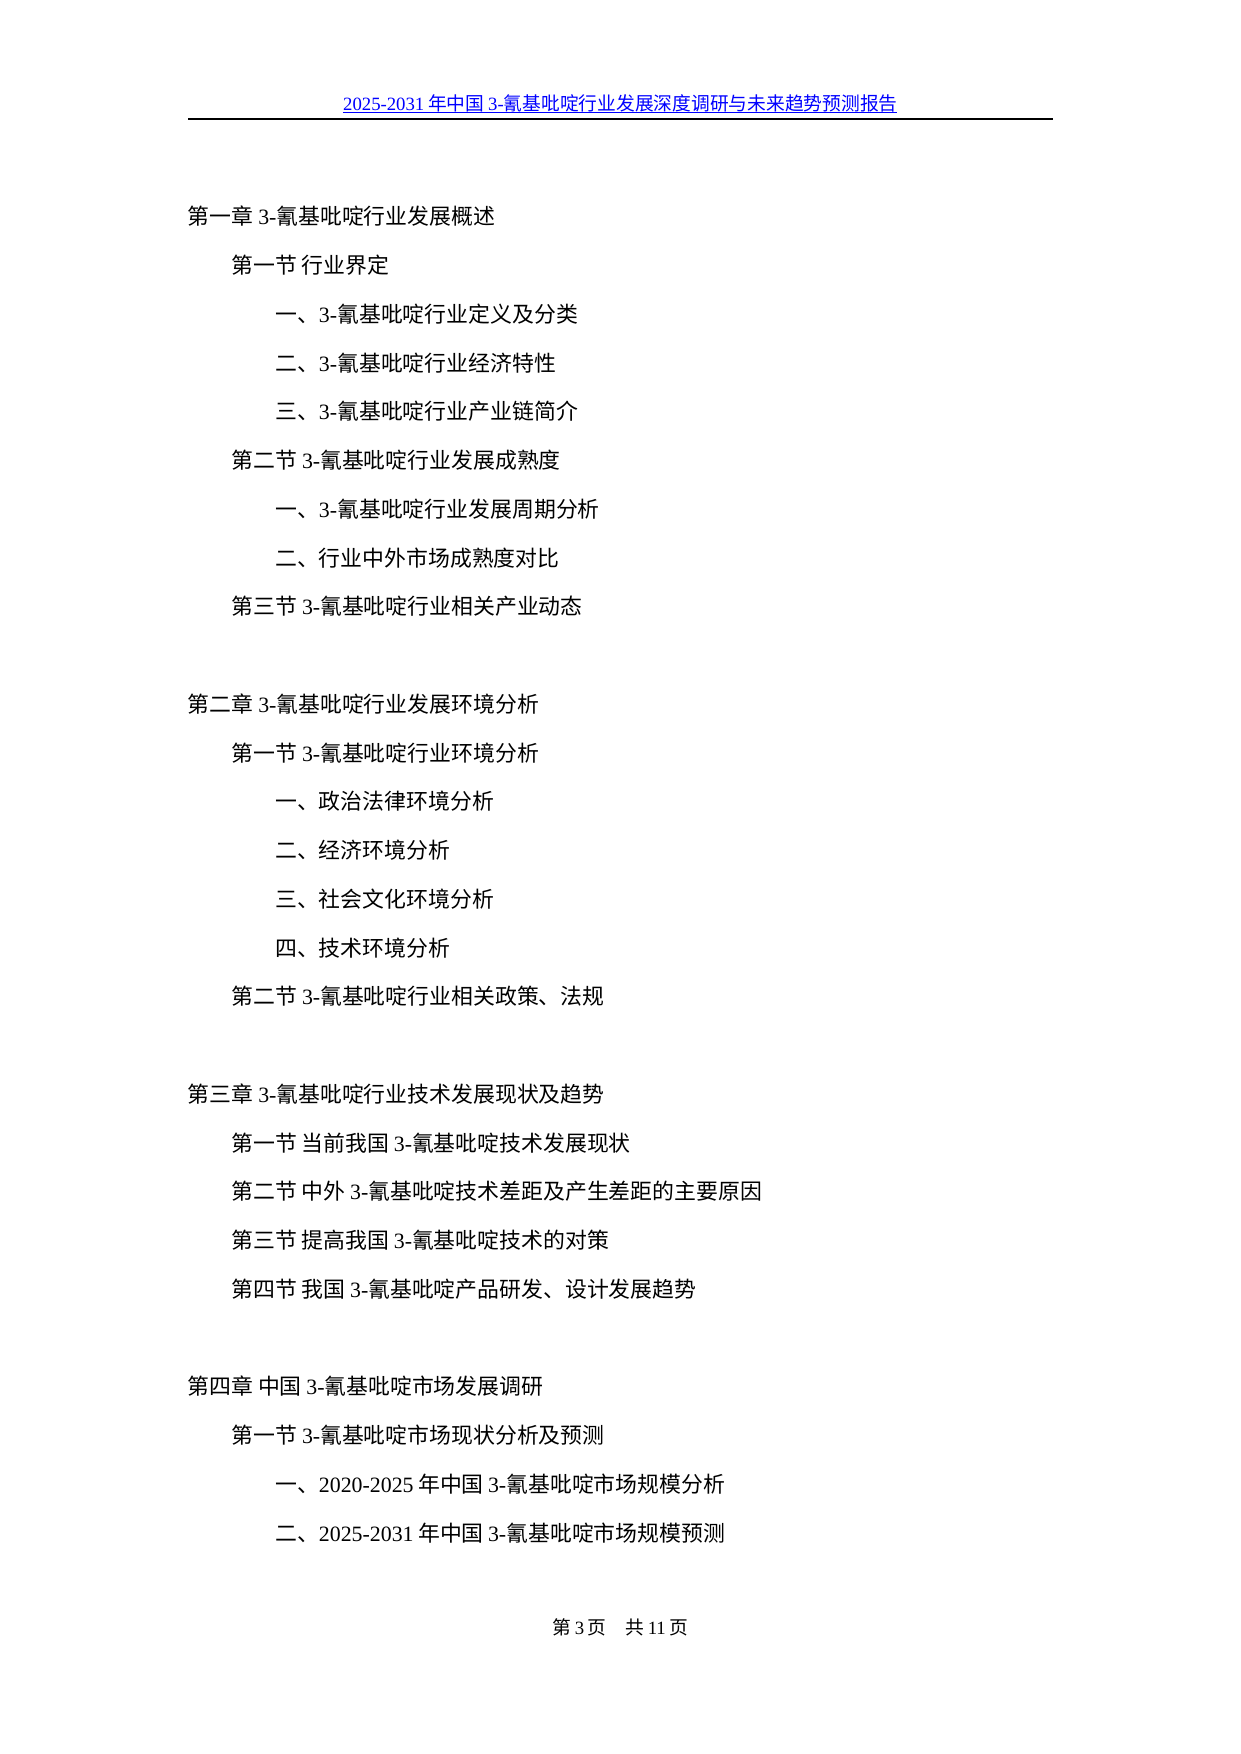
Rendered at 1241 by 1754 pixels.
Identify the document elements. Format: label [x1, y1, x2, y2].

text [187, 150, 1053, 1548]
